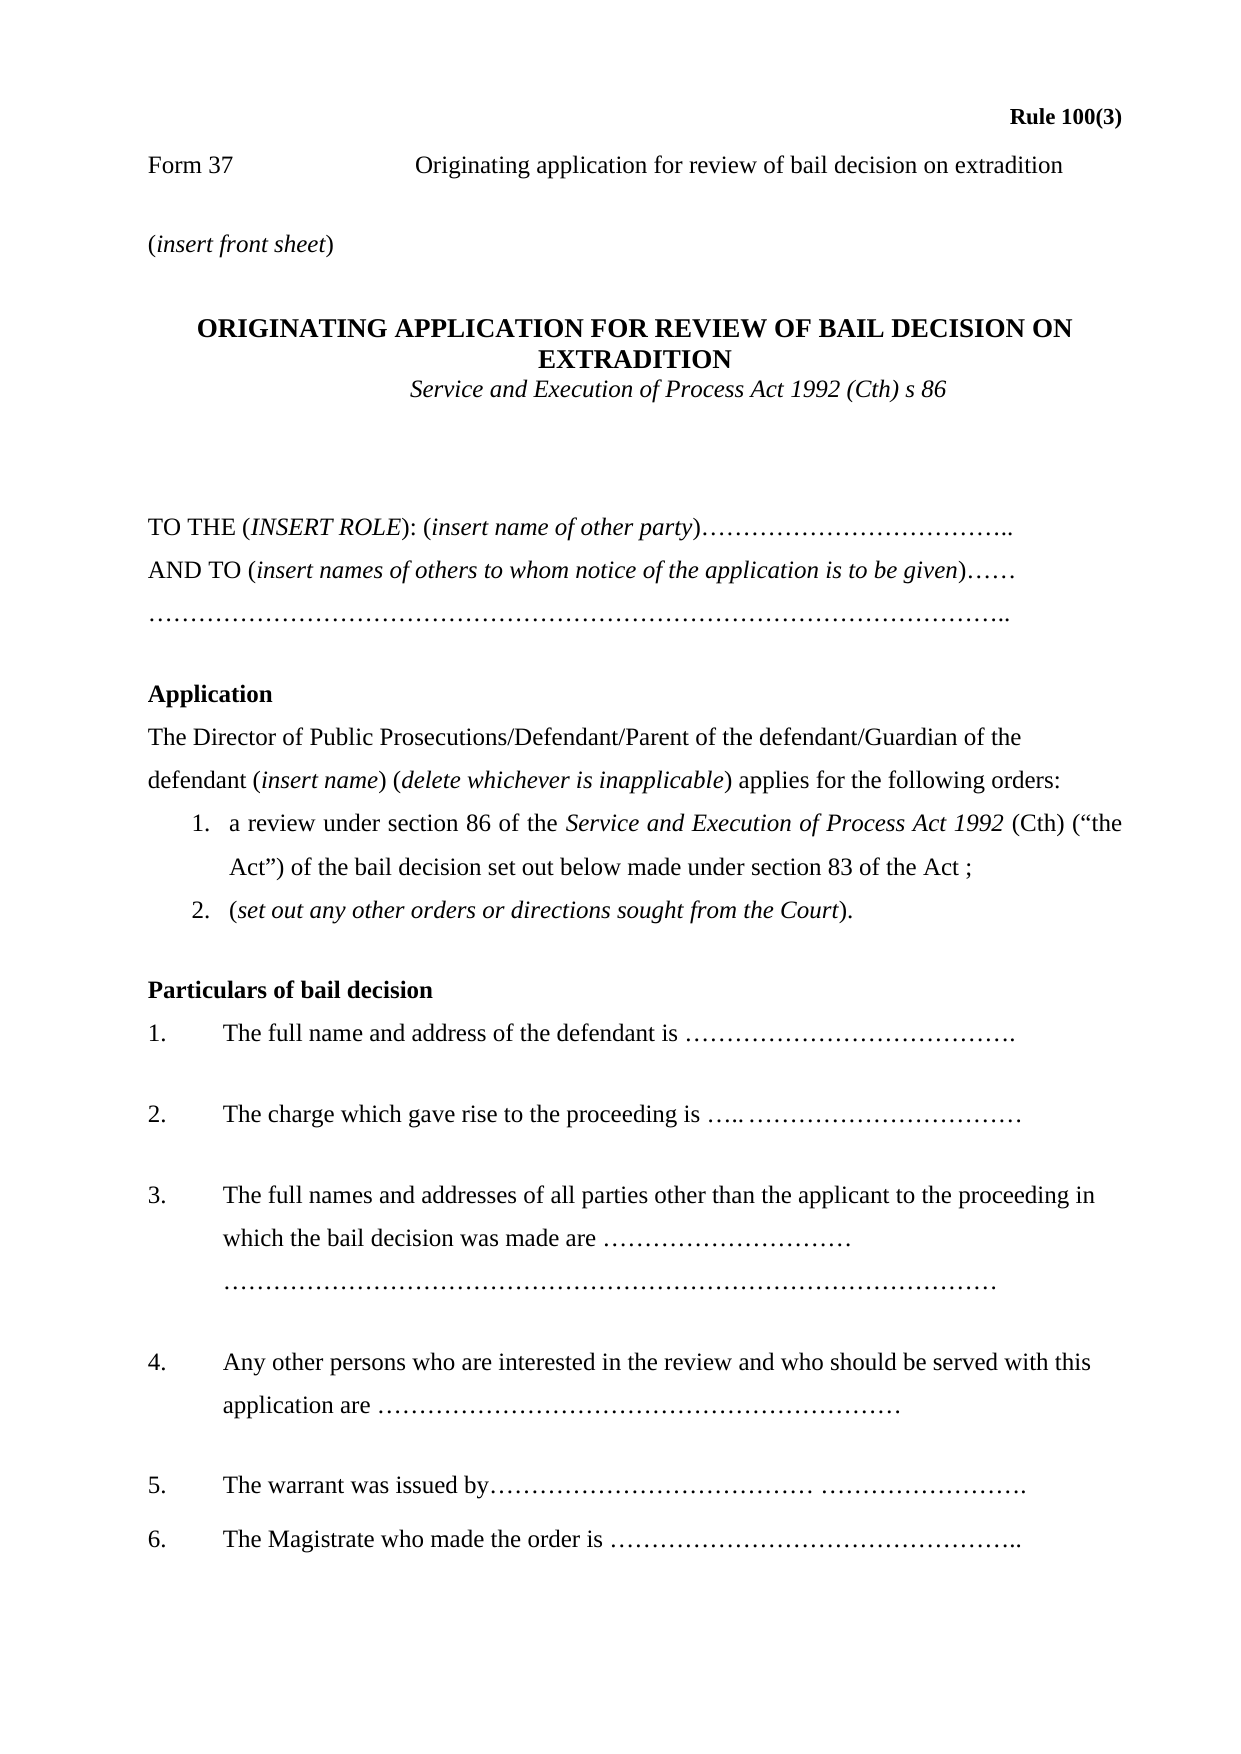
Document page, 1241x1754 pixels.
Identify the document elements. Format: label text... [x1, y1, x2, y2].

text (insert front sheet) [148, 229, 1122, 258]
text 2. The charge which gave rise to the proceeding is ….. …………………………… [148, 1099, 1122, 1128]
text The Director of Public Prosecutions/Defendant/Parent of the defendant/Guardian of the defendant (insert name) (delete whichever is inapplicable) applies for the following orders: [148, 722, 1122, 794]
text AND TO (insert names of others to whom notice of the application is to be given)…… [148, 555, 1122, 584]
list (set out any other orders or directions sought from the Court). [191, 895, 1122, 923]
text ………………………………………………………………………………………….. [148, 598, 1122, 627]
subtitle ORIGINATING APPLICATION FOR REVIEW OF BAIL DECISION ON EXTRADITION [148, 312, 1122, 374]
text TO THE (INSERT ROLE): (insert name of other party)……………………………….. [148, 512, 1122, 541]
text 4. Any other persons who are interested in the review and who should be served with this application are ……………………………………………………… [148, 1347, 1122, 1418]
text Application [148, 679, 1122, 708]
text 3. The full names and addresses of all parties other than the applicant to the proceeding in which the bail decision was made are ………………………… [148, 1180, 1122, 1252]
text Particulars of bail decision [148, 975, 1122, 1004]
text Service and Execution of Process Act 1992 (Cth) s 86 [236, 374, 1122, 403]
text 6. The Magistrate who made the order is ………………………………………….. [148, 1524, 1122, 1553]
text Rule 100(3) [148, 103, 1122, 130]
text 5. The warrant was issued by………………………………… ……………………. [148, 1470, 1122, 1499]
text ………………………………………………………………………………… [223, 1266, 1122, 1295]
text Form 37 Originating application for review of bail decision on extradition [148, 150, 1122, 179]
text 1. The full name and address of the defendant is …………………………………. [148, 1018, 1122, 1047]
list a review under section 86 of the Service and Execution of Process Act 1992 (Cth) (“the Act”) of the bail decision set out below made under section 83 of the Act ; [191, 808, 1122, 880]
